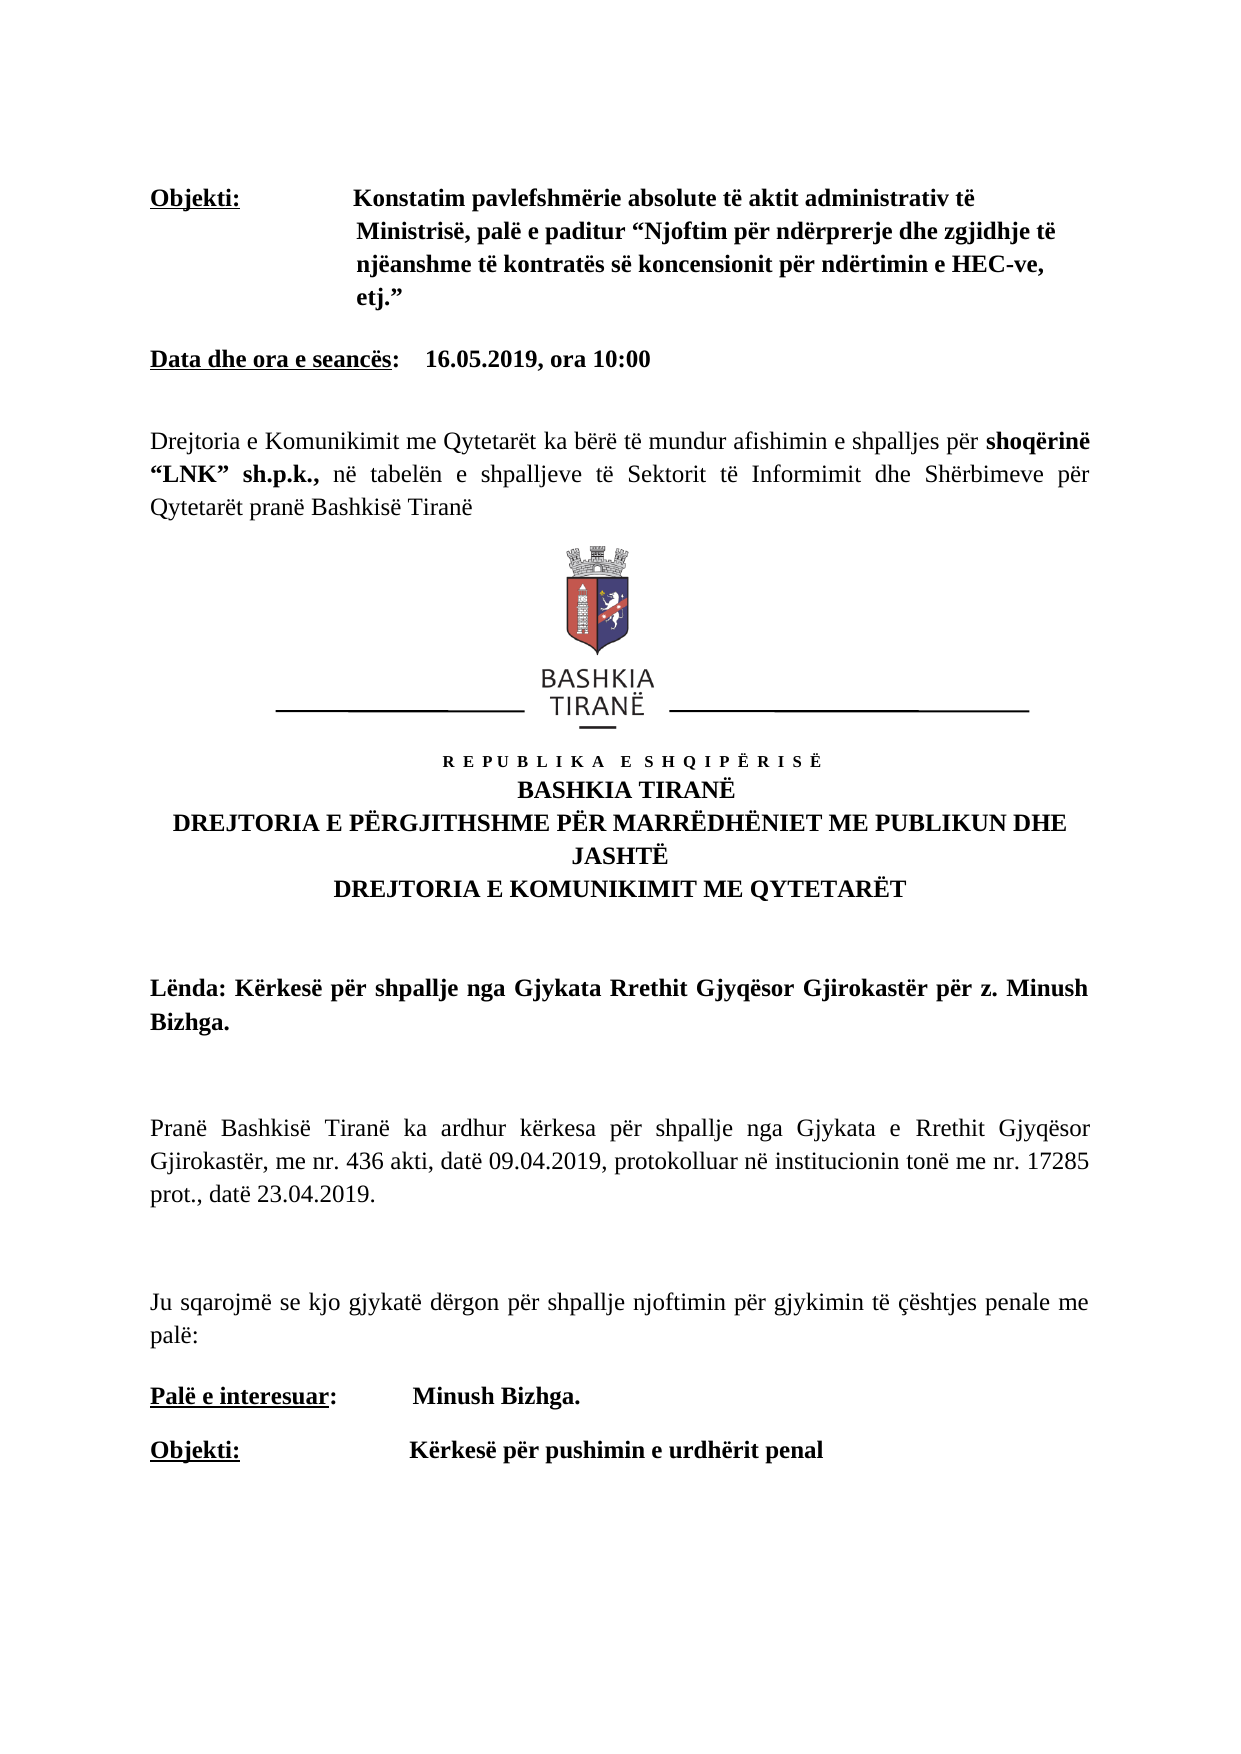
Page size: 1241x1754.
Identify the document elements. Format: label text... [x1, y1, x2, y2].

text Objekti: Konstatim pavlefshmërie absolute të aktit administrativ të [150, 183, 1090, 212]
text njëanshme të kontratës së koncensionit për ndërtimin e HEC-ve, [150, 249, 1090, 278]
text Ju sqarojmë se kjo gjykatë dërgon për shpallje njoftimin për gjykimin të çështjes penale me palë: [150, 1287, 1090, 1349]
text etj.” [150, 282, 1090, 311]
text Ministrisë, palë e paditur “Njoftim për ndërprerje dhe zgjidhje të [150, 216, 1090, 245]
text Objekti: Kërkesë për pushimin e urdhërit penal [150, 1435, 1090, 1464]
text Drejtoria e Komunikimit me Qytetarët ka bërë të mundur afishimin e shpalljes për shoqërinë “LNK” sh.p.k., në tabelën e shpalljeve të Sektorit të Informimit dhe Shërbimeve për Qytetarët pranë Bashkisë Tiranë [150, 426, 1090, 521]
text Lënda: Kërkesë për shpallje nga Gjykata Rrethit Gjyqësor Gjirokastër për z. Minush Bizhga. [150, 973, 1090, 1035]
text Pranë Bashkisë Tiranë ka ardhur kërkesa për shpallje nga Gjykata e Rrethit Gjyqësor Gjirokastër, me nr. 436 akti, datë 09.04.2019, protokolluar në institucionin tonë me nr. 17285 prot., datë 23.04.2019. [150, 1113, 1090, 1208]
text Data dhe ora e seancës: 16.05.2019, ora 10:00 [150, 344, 1090, 373]
picture [483, 521, 719, 752]
text Palë e interesuar: Minush Bizhga. [150, 1381, 1090, 1410]
text R E P U B L I K A E S H Q I P Ë R I S Ë BASHKIA TIRANË DREJTORIA E PËRGJITHSHME PËR MARRËDHËNIET ME PUBLIKUN DHE JASHTË DREJTORIA E KOMUNIKIMIT ME QYTETARËT [150, 752, 1090, 903]
